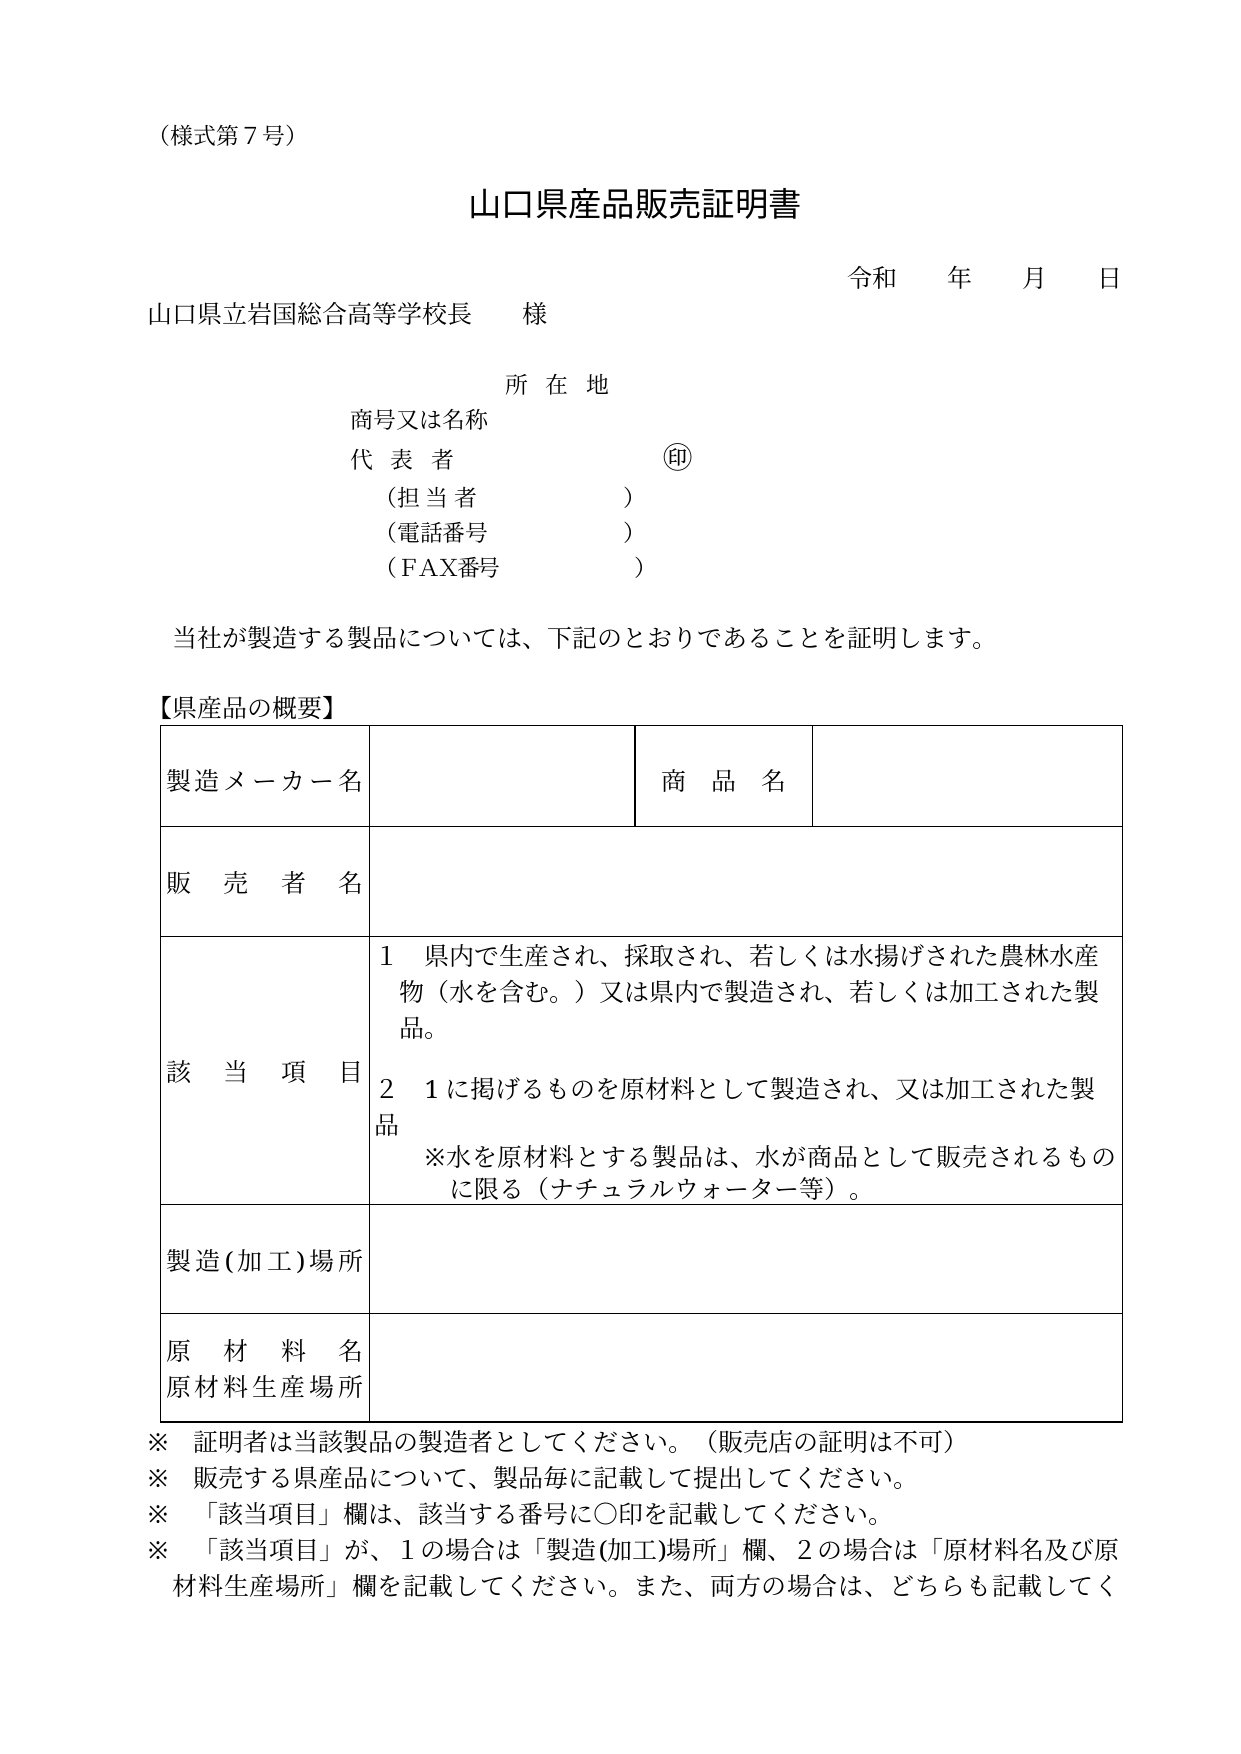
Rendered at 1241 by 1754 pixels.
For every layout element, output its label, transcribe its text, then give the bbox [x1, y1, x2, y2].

text 【県産品の概要】 [148, 689, 1122, 725]
table_cell [370, 1205, 1122, 1313]
text ※ 販売する県産品について、製品毎に記載して提出してください。 [148, 1458, 1122, 1494]
table_cell 該当項目 [161, 937, 369, 1204]
text （担 当 者 ） [148, 477, 1122, 512]
text （ＦＡＸ番号 ） [148, 548, 1122, 583]
text （様式第７号） [148, 118, 1122, 151]
text 当社が製造する製品については、下記のとおりであることを証明します。 [148, 619, 1122, 655]
table_header [370, 726, 634, 826]
text ※ 証明者は当該製品の製造者としてください。（販売店の証明は不可） [148, 1422, 1122, 1458]
text 代 表 者 ㊞ [148, 435, 1122, 477]
table_header [813, 726, 1122, 826]
table_cell [370, 827, 1122, 936]
text 山口県立岩国総合高等学校長 様 [148, 294, 1122, 330]
text 商号又は名称 [148, 400, 1122, 435]
table_header 製造メーカー名 [161, 726, 369, 826]
text （電話番号 ） [148, 512, 1122, 548]
text ※ 「該当項目」欄は、該当する番号に○印を記載してください。 [148, 1494, 1122, 1531]
table_cell 製造(加工)場所 [161, 1205, 369, 1313]
text 山口県産品販売証明書 [148, 182, 1122, 224]
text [148, 1531, 1122, 1603]
table_cell １ 県内で生産され、採取され、若しくは水揚げされた農林水産物（水を含む。）又は県内で製造され、若しくは加工された製品。 ２ 1 に掲げるものを原材料として製造され、又は加工された製品 ※水を原材料とする製品は、水が商品として販売されるものに限る（ナチュラルウォーター等）。 [370, 937, 1122, 1204]
table_cell 原材料名 原材料生産場所 [161, 1314, 369, 1421]
text 令和 年 月 日 [148, 258, 1122, 294]
table_header 商 品 名 [636, 726, 812, 826]
text 所 在 地 [148, 364, 1122, 400]
table_cell 販売者名 [161, 827, 369, 936]
table_cell [370, 1314, 1122, 1421]
